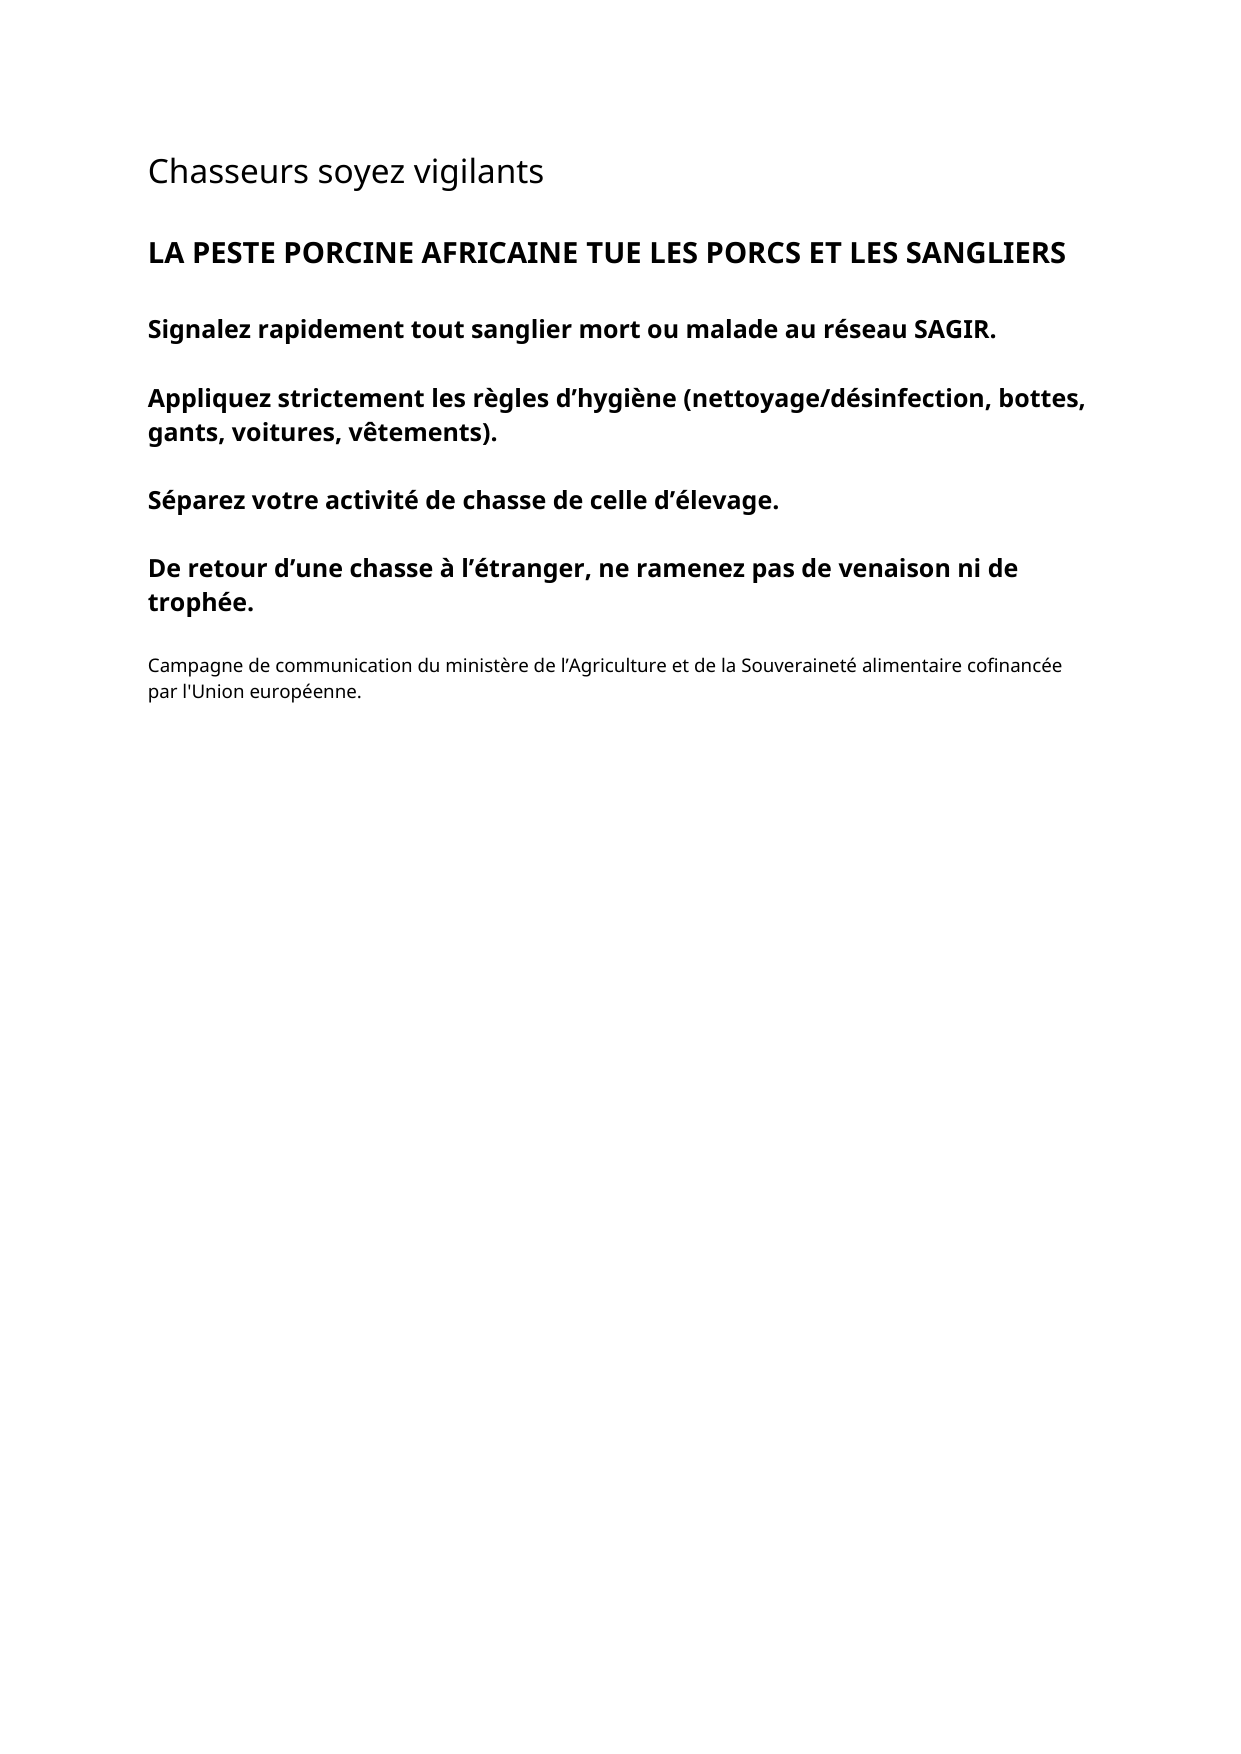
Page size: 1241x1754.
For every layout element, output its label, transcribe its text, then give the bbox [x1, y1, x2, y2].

text Campagne de communication du ministère de l’Agriculture et de la Souveraineté alimentaire cofinancée par l'Union européenne. [148, 653, 1093, 704]
text Séparez votre activité de chasse de celle d’élevage. [148, 482, 1093, 516]
text Chasseurs soyez vigilants [148, 148, 1093, 193]
text Signalez rapidement tout sanglier mort ou malade au réseau SAGIR. [148, 312, 1093, 346]
text Appliquez strictement les règles d’hygiène (nettoyage/désinfection, bottes, gants, voitures, vêtements). [148, 380, 1093, 448]
text LA PESTE PORCINE AFRICAINE TUE LES PORCS ET LES SANGLIERS [148, 233, 1093, 272]
text De retour d’une chasse à l’étranger, ne ramenez pas de venaison ni de trophée. [148, 551, 1093, 619]
